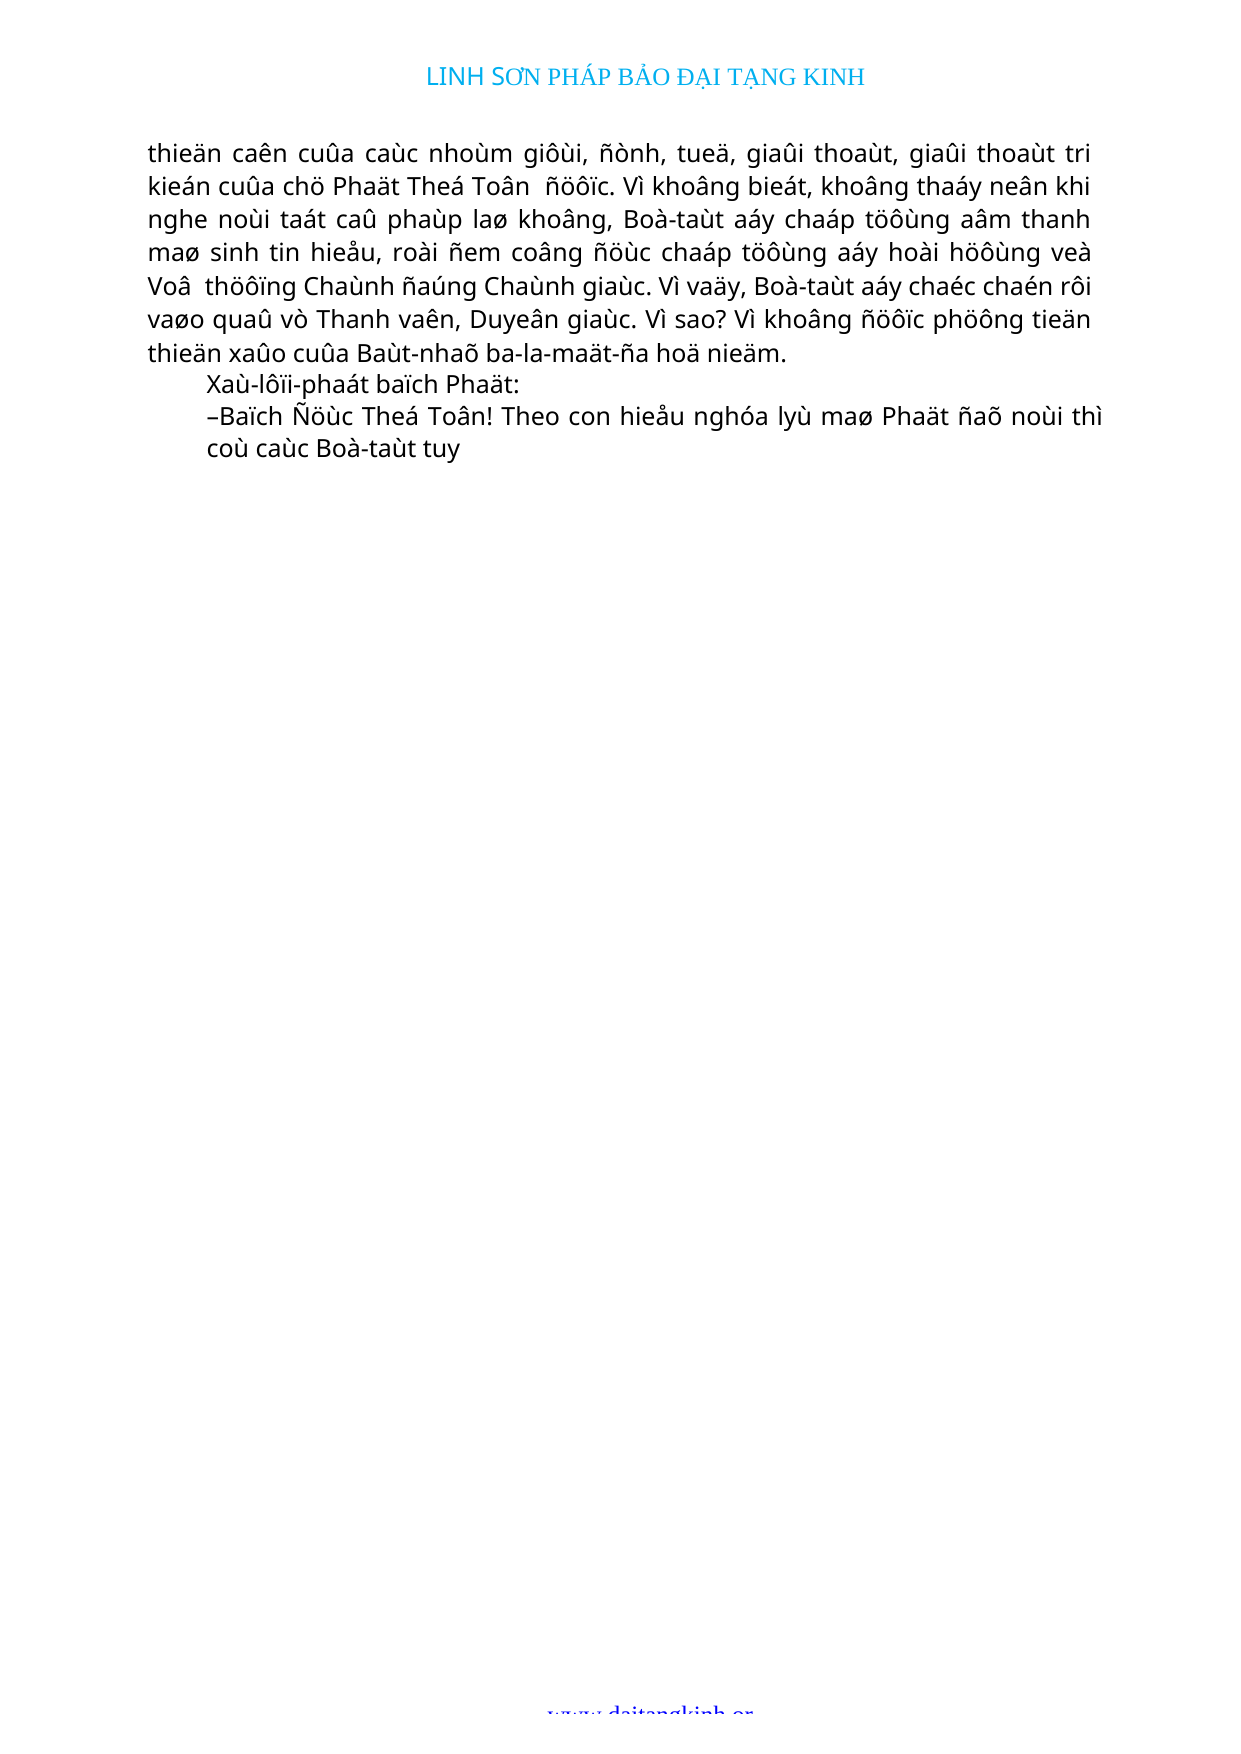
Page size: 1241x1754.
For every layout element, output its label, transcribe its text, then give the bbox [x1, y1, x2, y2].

text Xaù-lôïi-phaát baïch Phaät: [206, 369, 1105, 400]
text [147, 135, 1093, 369]
text –Baïch Ñöùc Theá Toân! Theo con hieåu nghóa lyù maø Phaät ñaõ noùi thì coù caùc Boà-taùt tuy [206, 400, 1105, 464]
